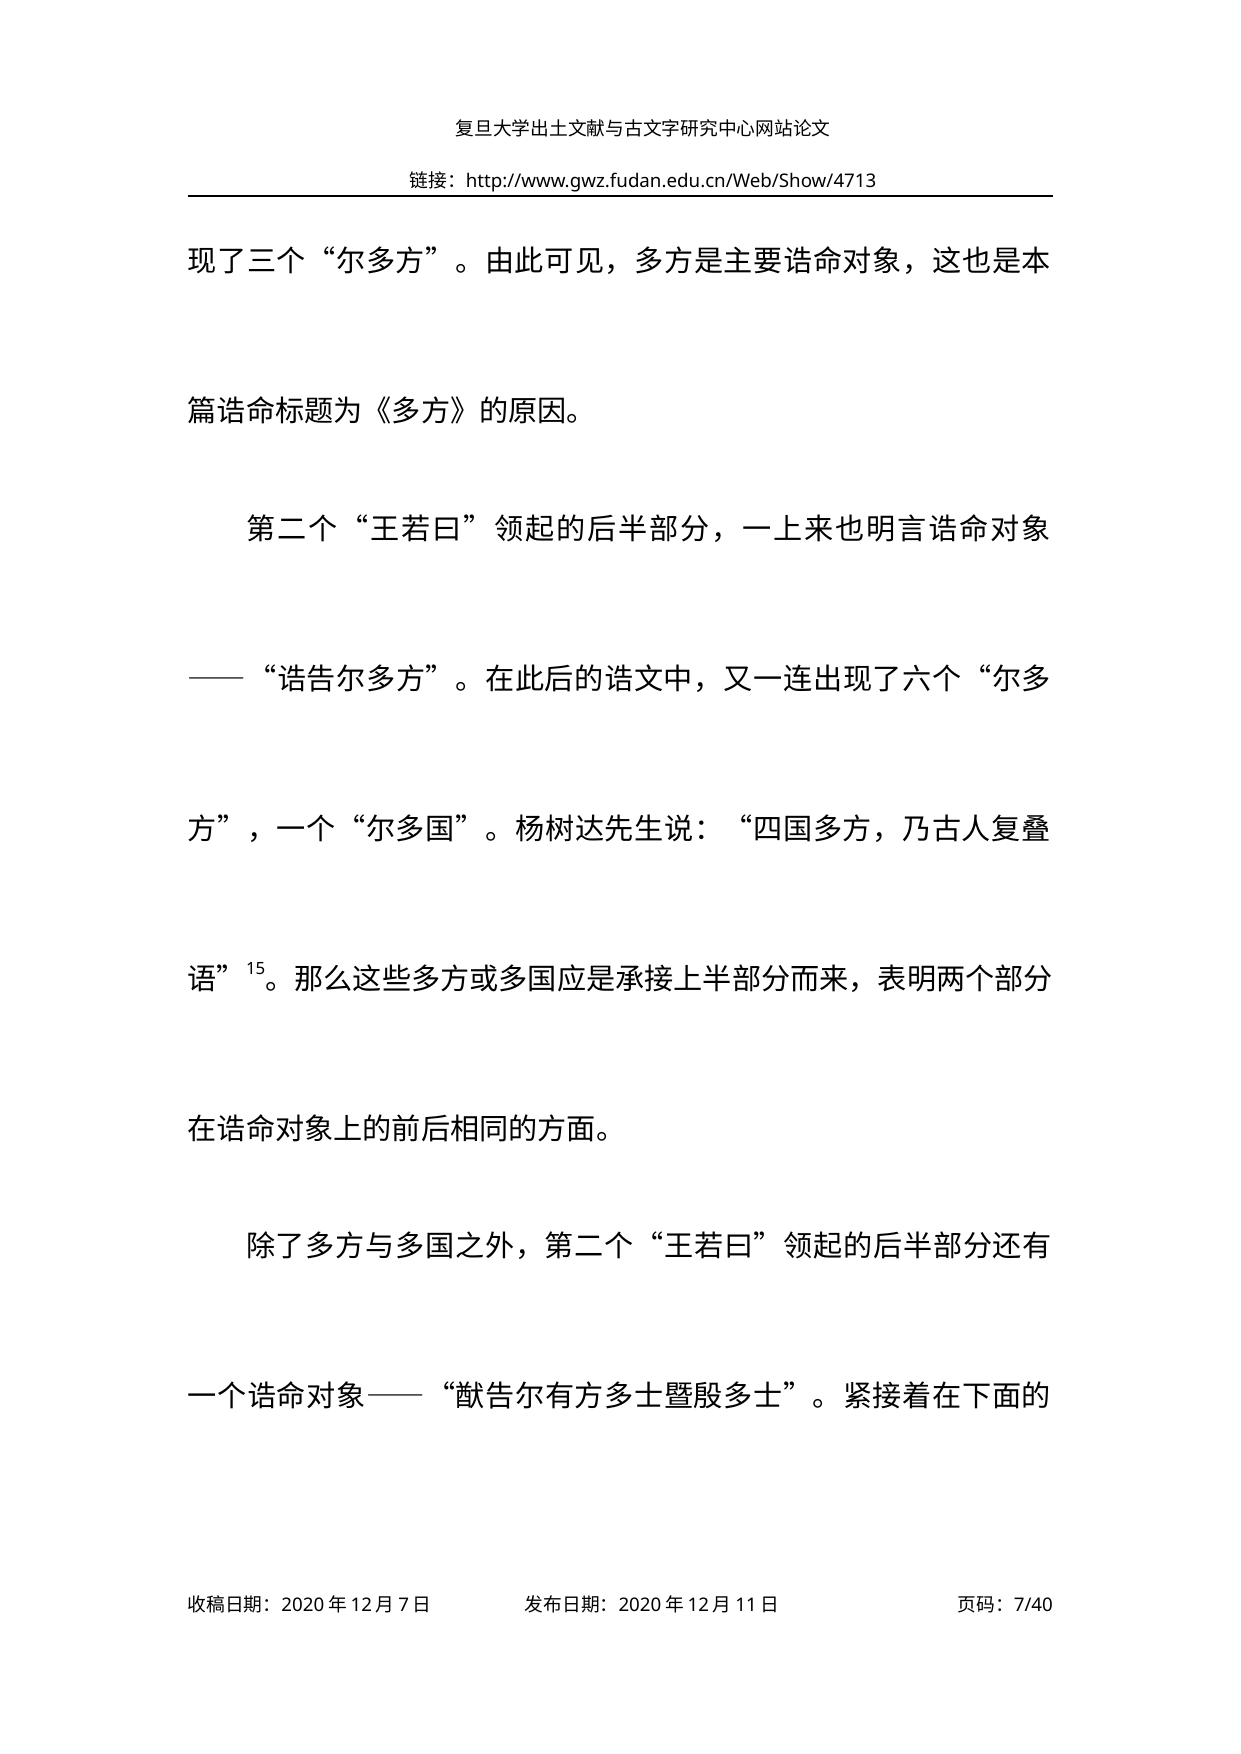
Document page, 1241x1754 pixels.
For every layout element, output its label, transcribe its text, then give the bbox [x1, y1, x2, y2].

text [187, 222, 1053, 447]
text 第二个“王若曰”领起的后半部分，一上来也明言诰命对象——“诰告尔多方”。在此后的诰文中，又一连出现了六个“尔多方”，一个“尔多国”。杨树达先生说：“四国多方，乃古人复叠语”。那么这些多方或多国应是承接上半部分而来，表明两个部分在诰命对象上的前后相同的方面。 [187, 489, 1053, 1164]
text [187, 1206, 1053, 1431]
